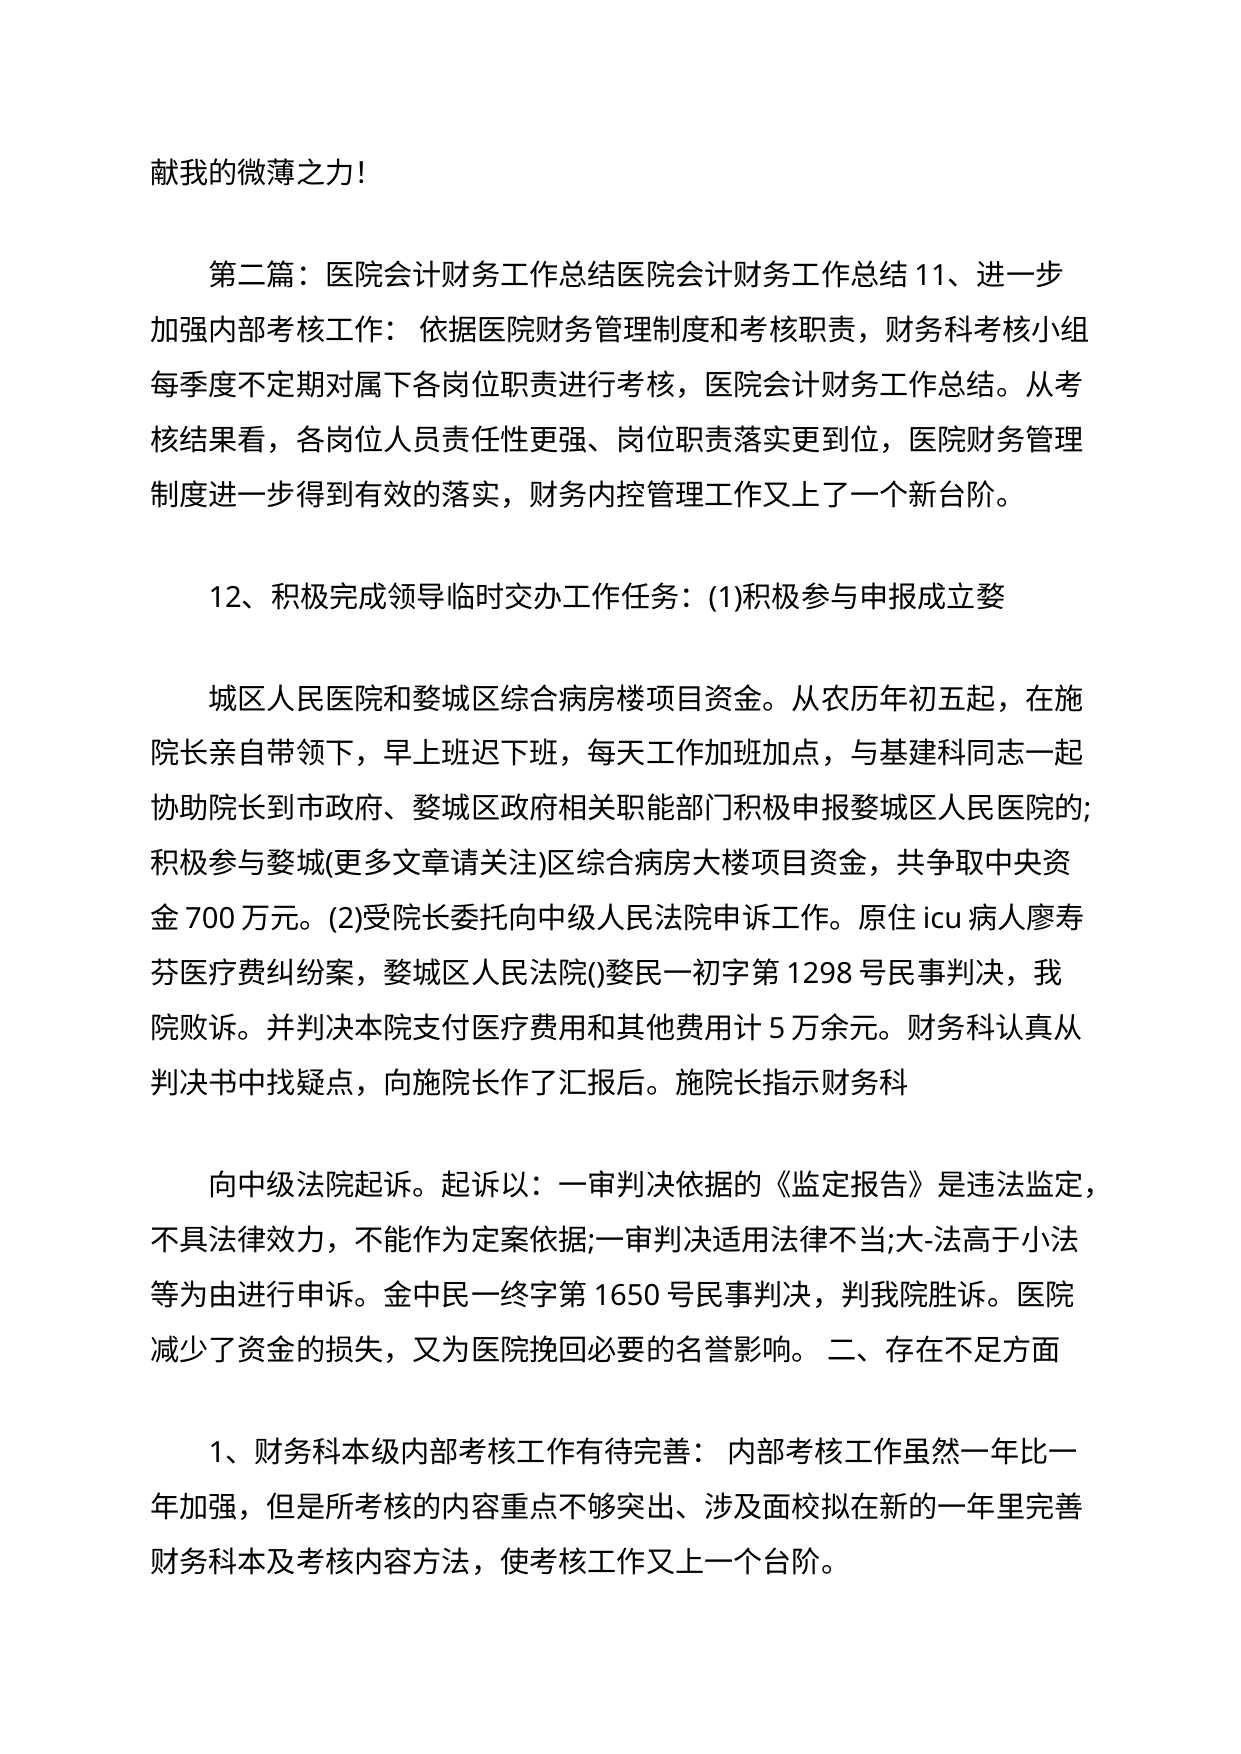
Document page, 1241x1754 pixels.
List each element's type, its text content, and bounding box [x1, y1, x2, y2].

text 12、积极完成领导临时交办工作任务：(1)积极参与申报成立婺 [150, 573, 1090, 616]
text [150, 150, 1090, 192]
text 第二篇：医院会计财务工作总结医院会计财务工作总结11、进一步加强内部考核工作： 依据医院财务管理制度和考核职责，财务科考核小组每季度不定期对属下各岗位职责进行考核，医院会计财务工作总结。从考核结果看，各岗位人员责任性更强、岗位职责落实更到位，医院财务管理制度进一步得到有效的落实，财务内控管理工作又上了一个新台阶。 [150, 252, 1090, 514]
text 1、财务科本级内部考核工作有待完善： 内部考核工作虽然一年比一年加强，但是所考核的内容重点不够突出、涉及面校拟在新的一年里完善财务科本及考核内容方法，使考核工作又上一个台阶。 [150, 1428, 1090, 1581]
text 城区人民医院和婺城区综合病房楼项目资金。从农历年初五起，在施院长亲自带领下，早上班迟下班，每天工作加班加点，与基建科同志一起协助院长到市政府、婺城区政府相关职能部门积极申报婺城区人民医院的;积极参与婺城(更多文章请关注)区综合病房大楼项目资金，共争取中央资金700万元。(2)受院长委托向中级人民法院申诉工作。原住icu病人廖寿芬医疗费纠纷案，婺城区人民法院()婺民一初字第1298号民事判决，我院败诉。并判决本院支付医疗费用和其他费用计5万余元。财务科认真从判决书中找疑点，向施院长作了汇报后。施院长指示财务科 [150, 675, 1090, 1102]
text 向中级法院起诉。起诉以：一审判决依据的《监定报告》是违法监定，不具法律效力，不能作为定案依据;一审判决适用法律不当;大-法高于小法等为由进行申诉。金中民一终字第1650号民事判决，判我院胜诉。医院减少了资金的损失，又为医院挽回必要的名誉影响。 二、存在不足方面 [150, 1162, 1090, 1369]
